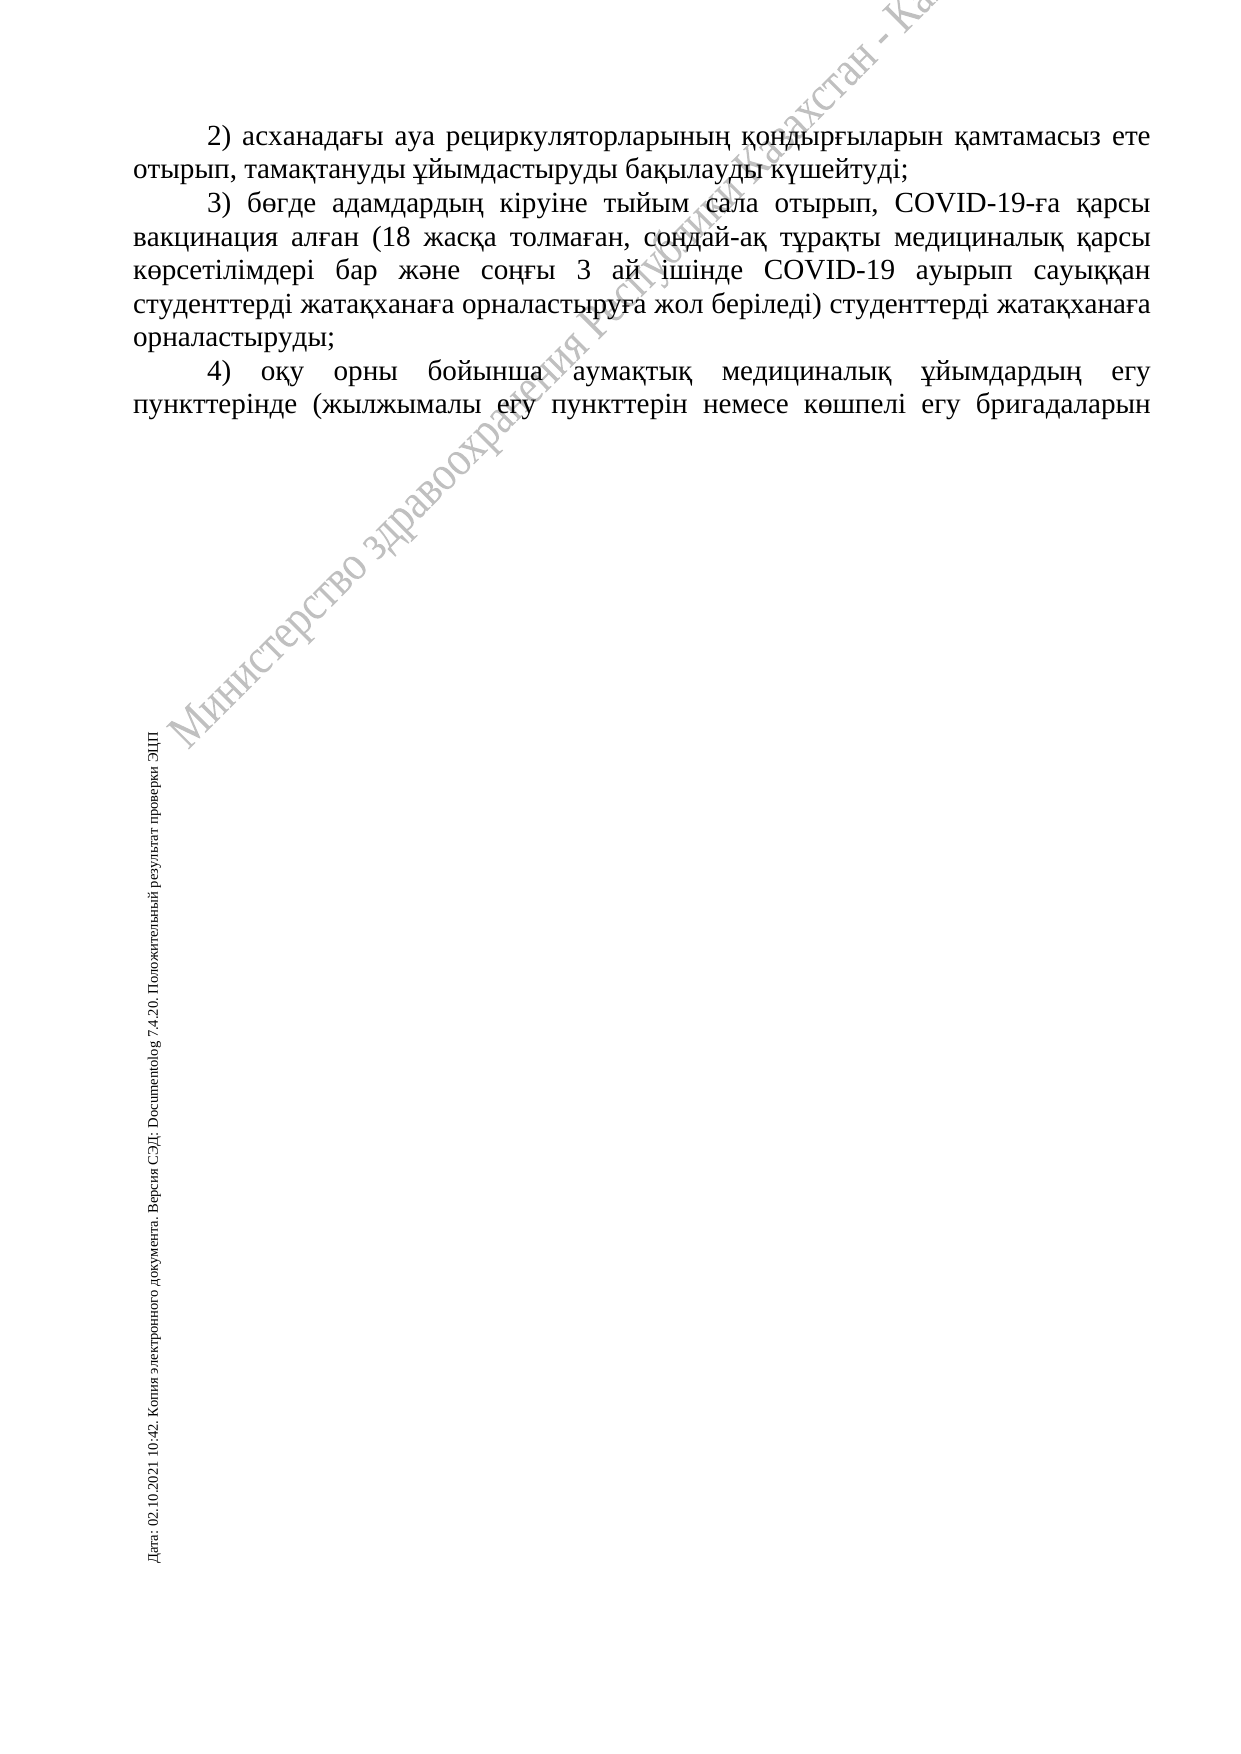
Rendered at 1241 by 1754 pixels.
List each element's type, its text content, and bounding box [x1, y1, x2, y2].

text 4) оқу орны бойынша аумақтық медициналық ұйымдардың егу пункттерінде (жылжымалы егу пункттерін немесе көшпелі егу бригадаларын қоса алғанда) COVID-19-ға қарсы вакцинациялаудың толық курсын (екінші компонентпен) аяқтамаған студенттерге вакцинация жүргізуді ұйымдастыруды; [133, 353, 1152, 420]
text 2) асханадағы ауа рециркуляторларының қондырғыларын қамтамасыз ете отырып, тамақтануды ұйымдастыруды бақылауды күшейтуді; [133, 118, 1152, 185]
text 3) бөгде адамдардың кіруіне тыйым сала отырып, COVID-19-ға қарсы вакцинация алған (18 жасқа толмаған, сондай-ақ тұрақты медициналық қарсы көрсетілімдері бар және соңғы 3 ай ішінде COVID-19 ауырып сауыққан студенттерді жатақханаға орналастыруға жол беріледі) студенттерді жатақханаға орналастыруды; [133, 185, 1152, 353]
